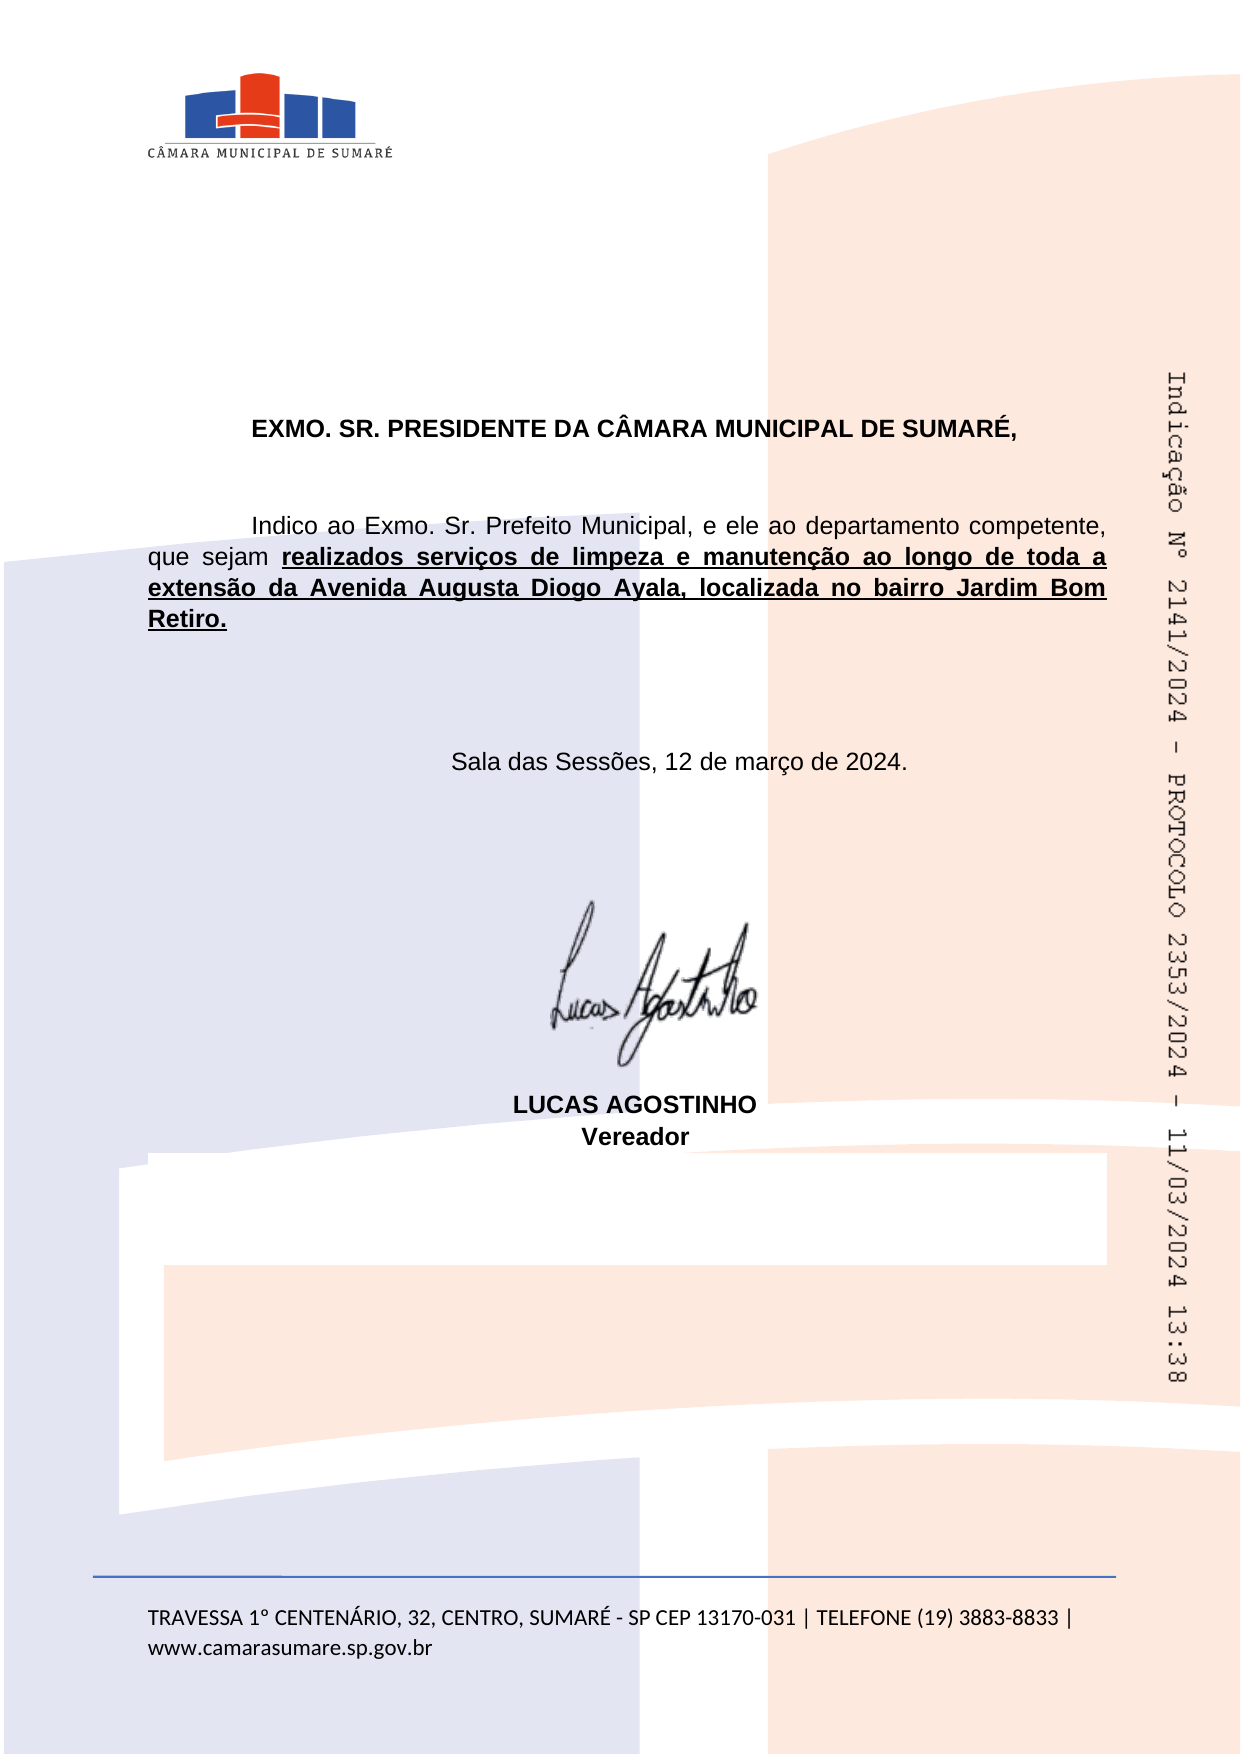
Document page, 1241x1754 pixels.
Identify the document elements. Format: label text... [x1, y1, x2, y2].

text Sala das Sessões, 12 de março de 2024. [177, 747, 1107, 775]
picture [1142, 366, 1205, 1388]
text Indico ao Exmo. Sr. Prefeito Municipal, e ele ao departamento competente, que sejam realizados serviços de limpeza e manutenção ao longo de toda a extensão da Avenida Augusta Diogo Ayala, localizada no bairro Jardim Bom Retiro. [148, 511, 1107, 598]
picture [147, 73, 394, 160]
text Vereador [177, 1122, 1107, 1150]
text Indico ao Exmo. Sr. Prefeito Municipal, e ele ao departamento competente, que sejam realizados serviços de limpeza e manutenção ao longo de toda a extensão da Avenida Augusta Diogo Ayala, localizada no bairro Jardim Bom Retiro. [148, 600, 1107, 633]
text EXMO. SR. PRESIDENTE DA CÂMARA MUNICIPAL DE SUMARÉ, [177, 414, 1107, 443]
picture [505, 889, 809, 1072]
text LUCAS AGOSTINHO [177, 1091, 1107, 1119]
